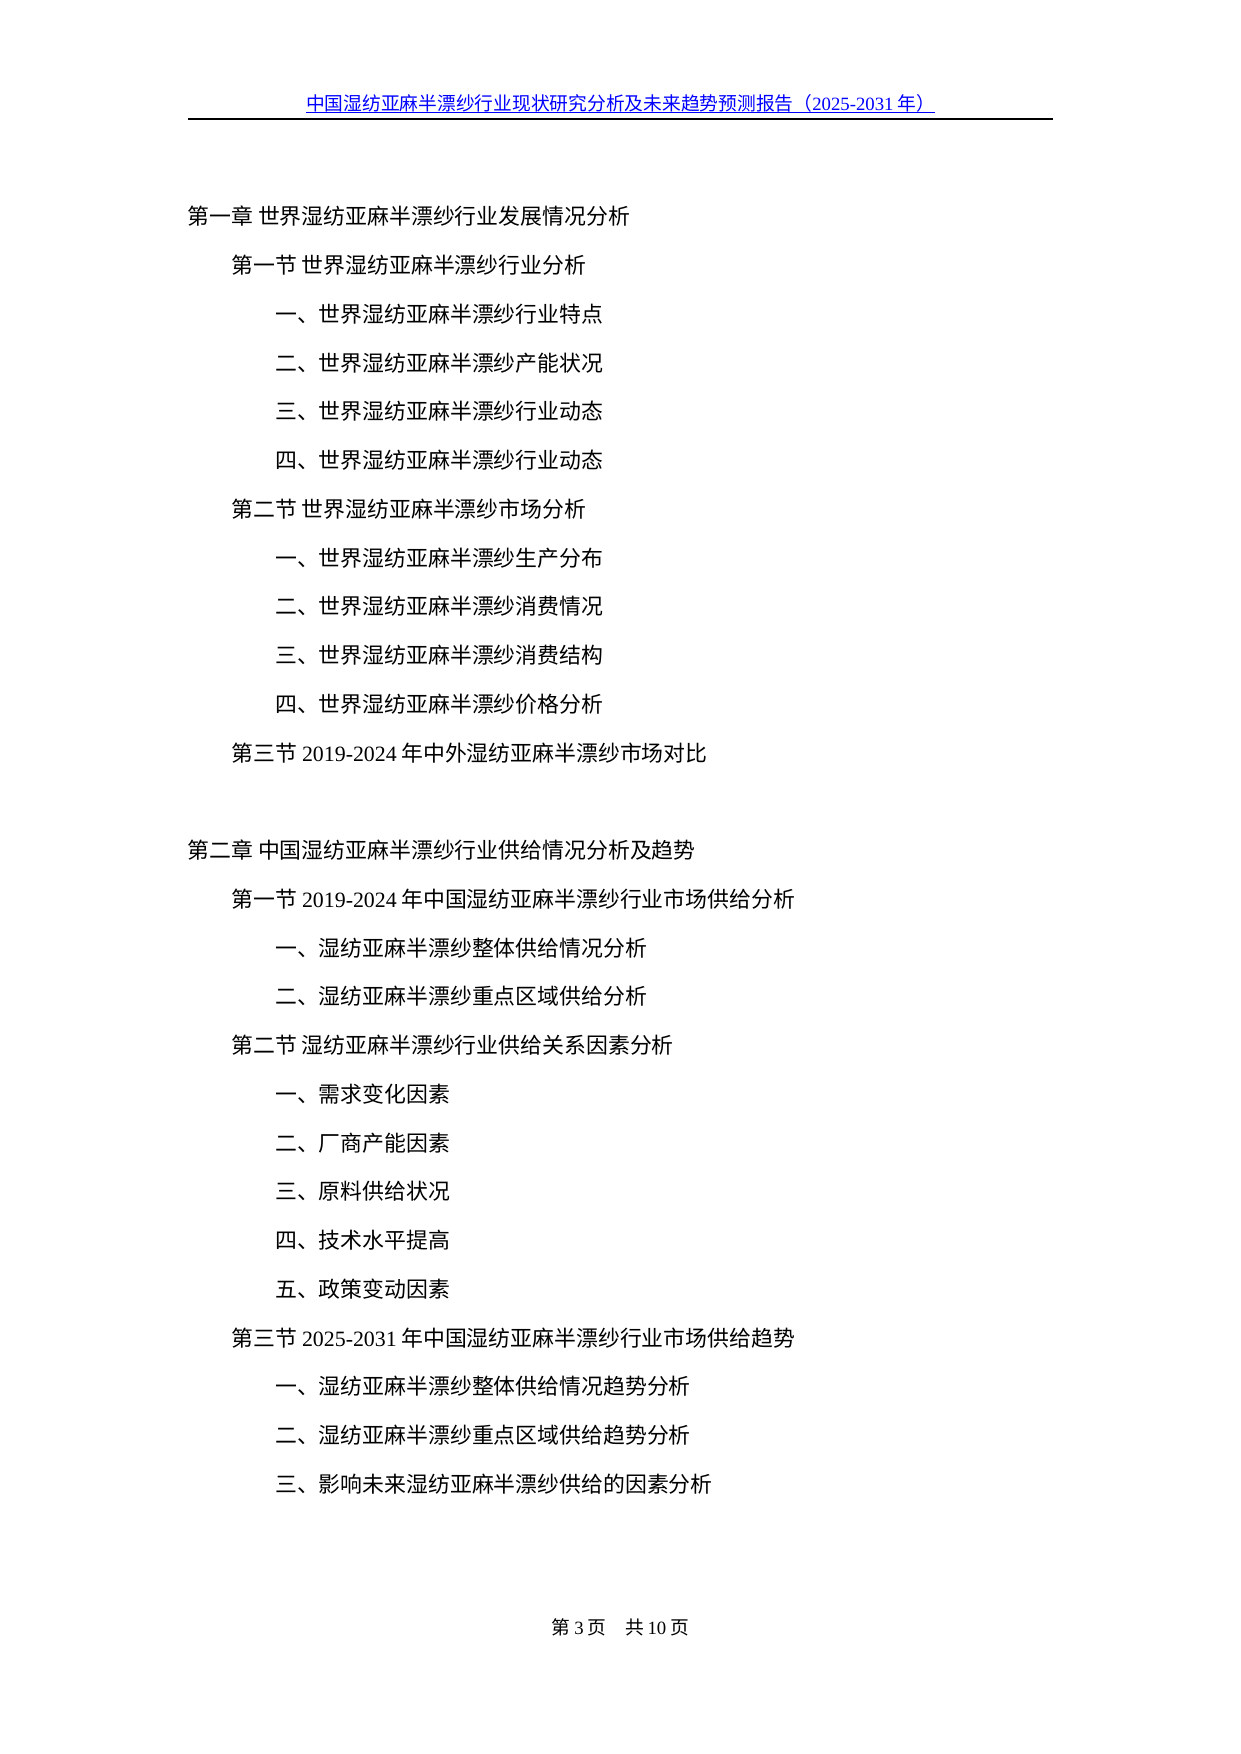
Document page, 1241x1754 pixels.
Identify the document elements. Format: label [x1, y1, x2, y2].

text [187, 150, 1053, 1499]
